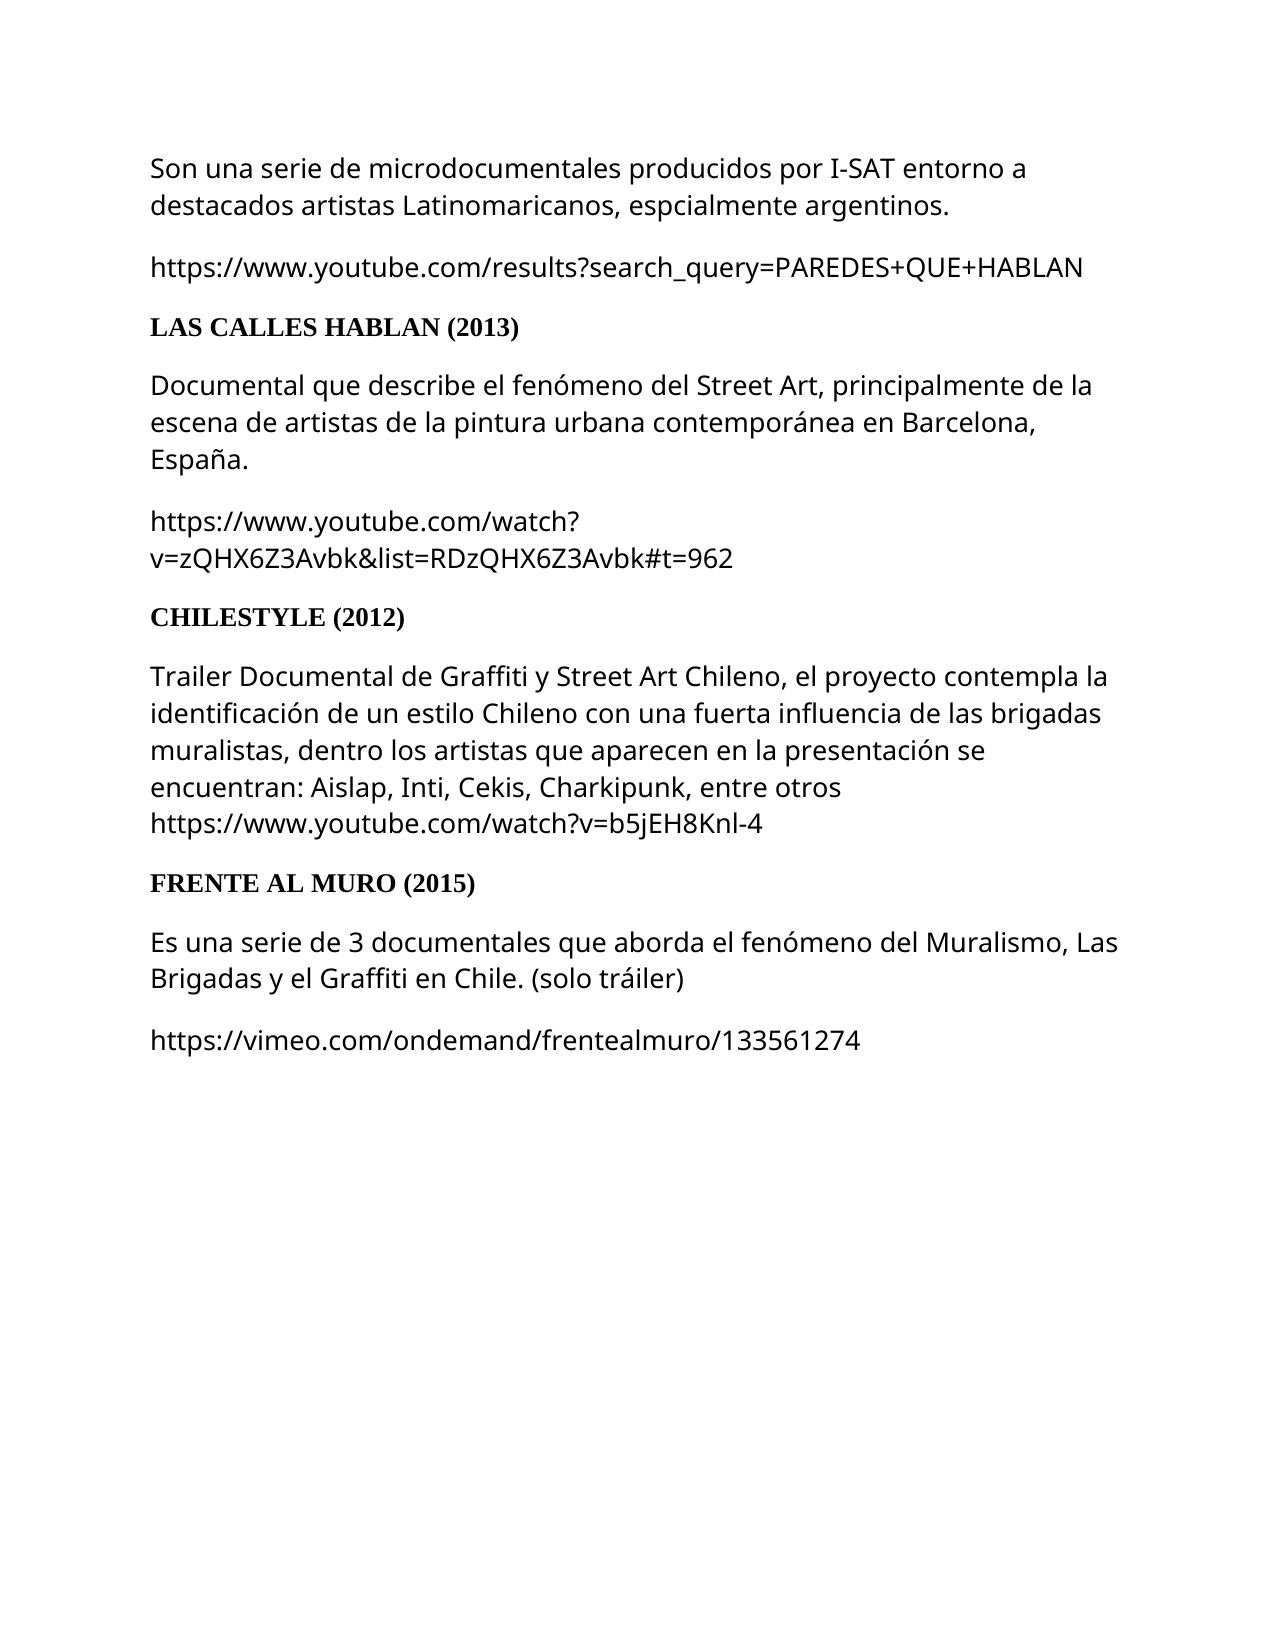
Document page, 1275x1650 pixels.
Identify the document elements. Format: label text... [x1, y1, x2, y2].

text Son una serie de microdocumentales producidos por I-SAT entorno a destacados artistas Latinomaricanos, espcialmente argentinos. [150, 150, 1125, 224]
text Es una serie de 3 documentales que aborda el fenómeno del Muralismo, Las Brigadas y el Graffiti en Chile. (solo tráiler) [150, 923, 1125, 997]
text https://www.youtube.com/watch?v=zQHX6Z3Avbk&list=RDzQHX6Z3Avbk#t=962 [150, 502, 1125, 576]
text https://www.youtube.com/results?search_query=PAREDES+QUE+HABLAN [150, 249, 1125, 286]
text Trailer Documental de Graffiti y Street Art Chileno, el proyecto contempla la identificación de un estilo Chileno con una fuerta influencia de las brigadas muralistas, dentro los artistas que aparecen en la presentación se encuentran: Aislap, Inti, Cekis, Charkipunk, entre otros https://www.youtube.com/watch?v=b5jEH8Knl-4 [150, 657, 1125, 842]
text CHILESTYLE (2012) [150, 601, 1125, 632]
text LAS CALLES HABLAN (2013) [150, 311, 1125, 342]
text Documental que describe el fenómeno del Street Art, principalmente de la escena de artistas de la pintura urbana contemporánea en Barcelona, España. [150, 367, 1125, 477]
text https://vimeo.com/ondemand/frentealmuro/133561274 [150, 1022, 1125, 1059]
text FRENTE AL MURO (2015) [150, 867, 1125, 898]
